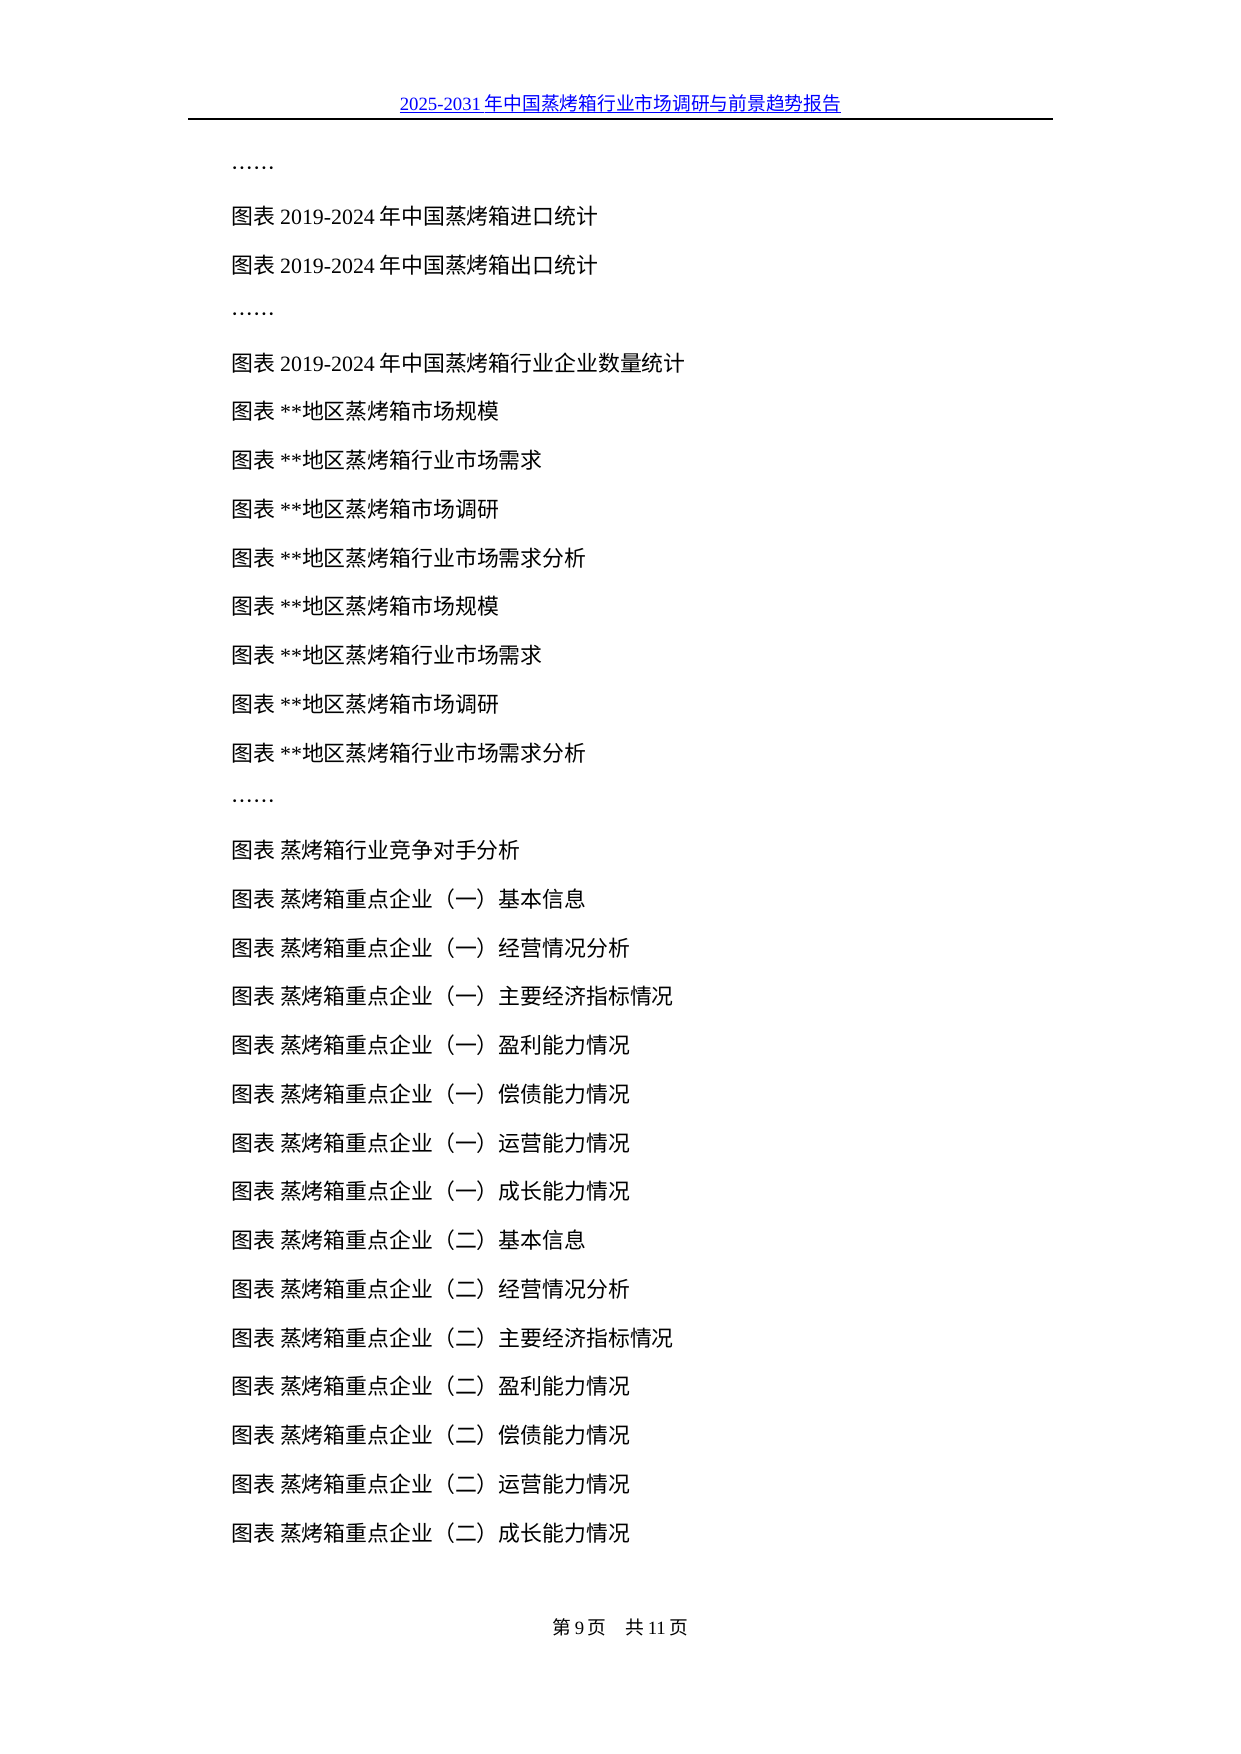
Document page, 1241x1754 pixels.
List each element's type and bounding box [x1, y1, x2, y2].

text [187, 150, 1053, 1548]
